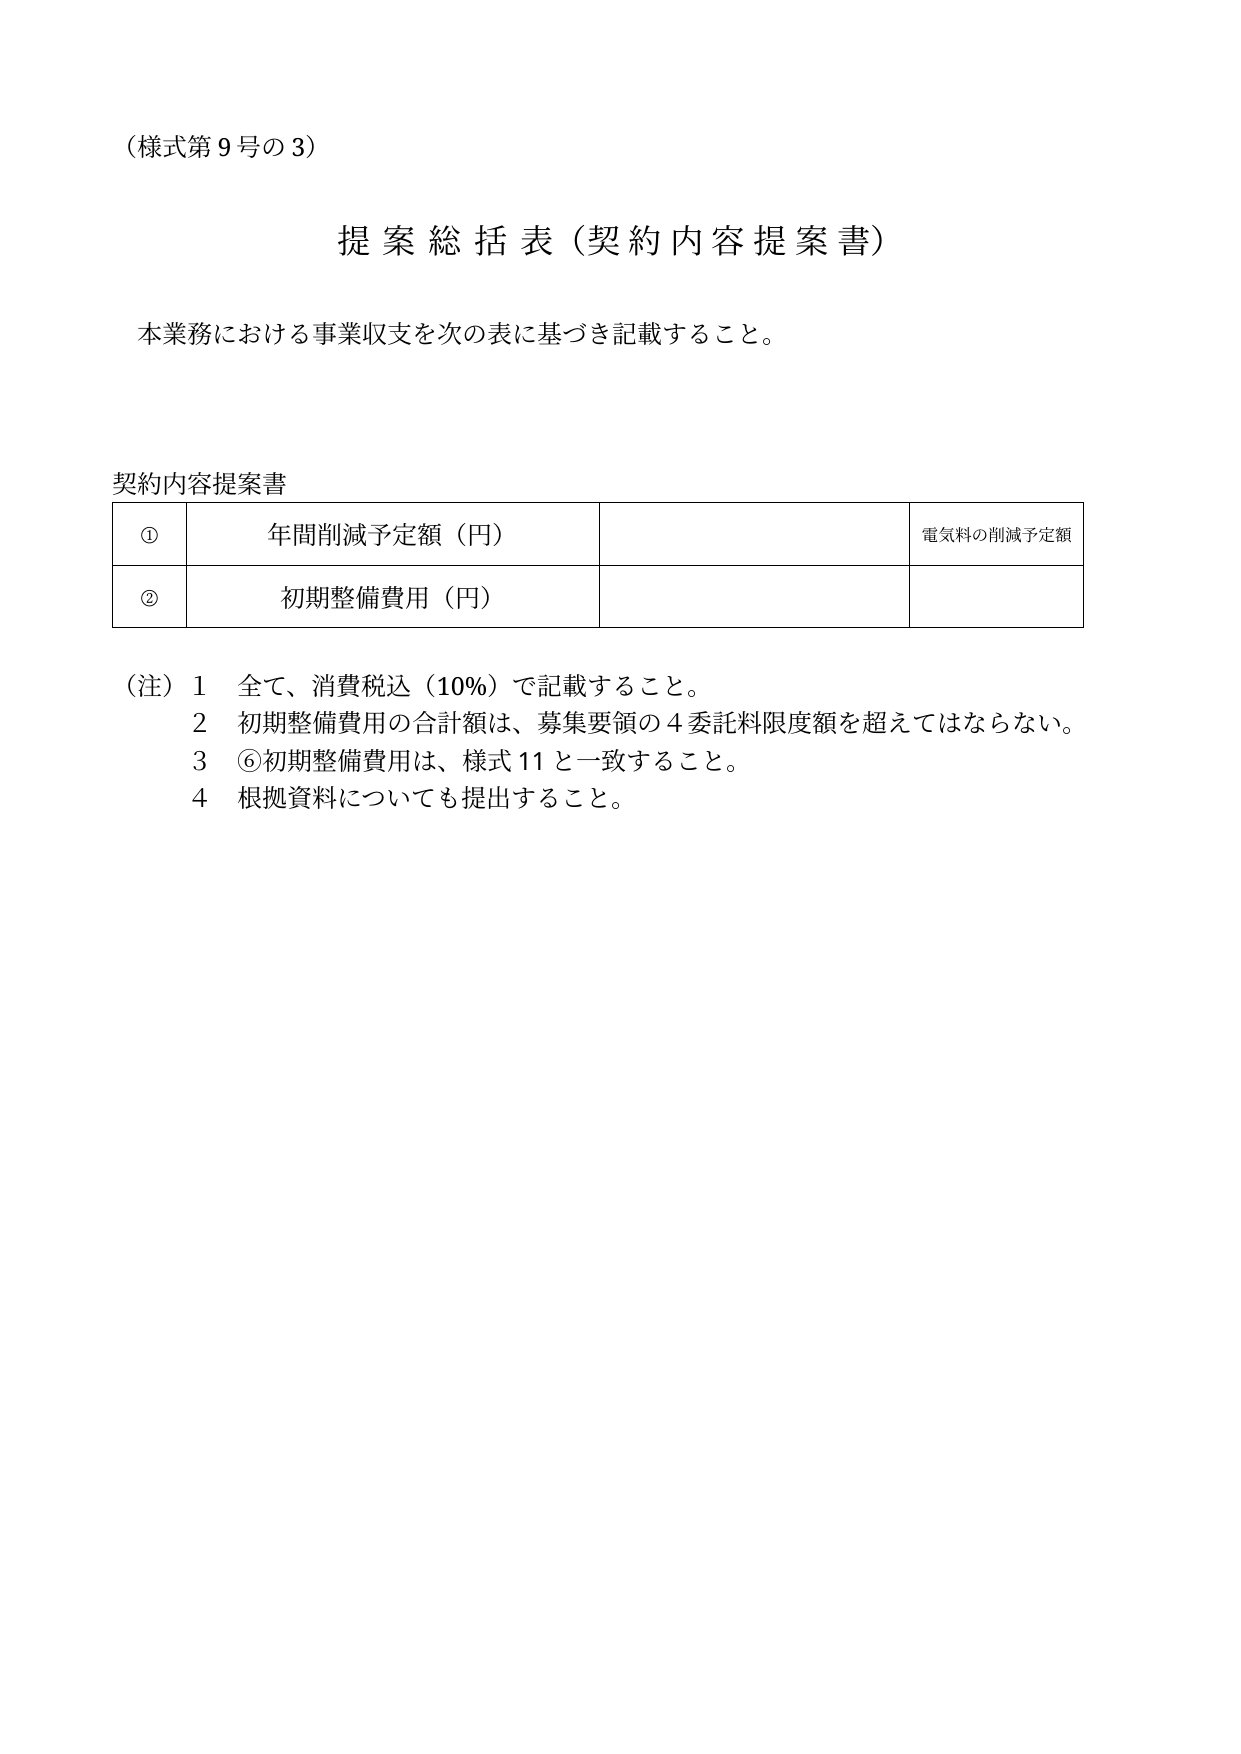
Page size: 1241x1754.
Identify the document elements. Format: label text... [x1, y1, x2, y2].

text 契約内容提案書 [112, 464, 1128, 502]
table_header [600, 503, 909, 564]
text （注）１ 全て、消費税込（10%）で記載すること。 [112, 666, 1128, 703]
table_cell ② [113, 566, 186, 627]
text ２ 初期整備費用の合計額は、募集要領の４委託料限度額を超えてはならない。 [112, 703, 1128, 741]
table_cell [910, 566, 1083, 627]
text ３ ⑥初期整備費用は、様式11と一致すること。 [112, 741, 1128, 778]
text ４ 根拠資料についても提出すること。 [112, 778, 1128, 816]
text （様式第9号の3） [112, 127, 1128, 164]
table_cell [600, 566, 909, 627]
table_header 年間削減予定額（円） [187, 503, 599, 564]
table_header 電気料の削減予定額 [910, 503, 1083, 564]
text 提案総括表（契約内容提案書） [112, 202, 1128, 277]
table_header ① [113, 503, 186, 564]
table_cell 初期整備費用（円） [187, 566, 599, 627]
text 本業務における事業収支を次の表に基づき記載すること。 [112, 314, 1128, 352]
